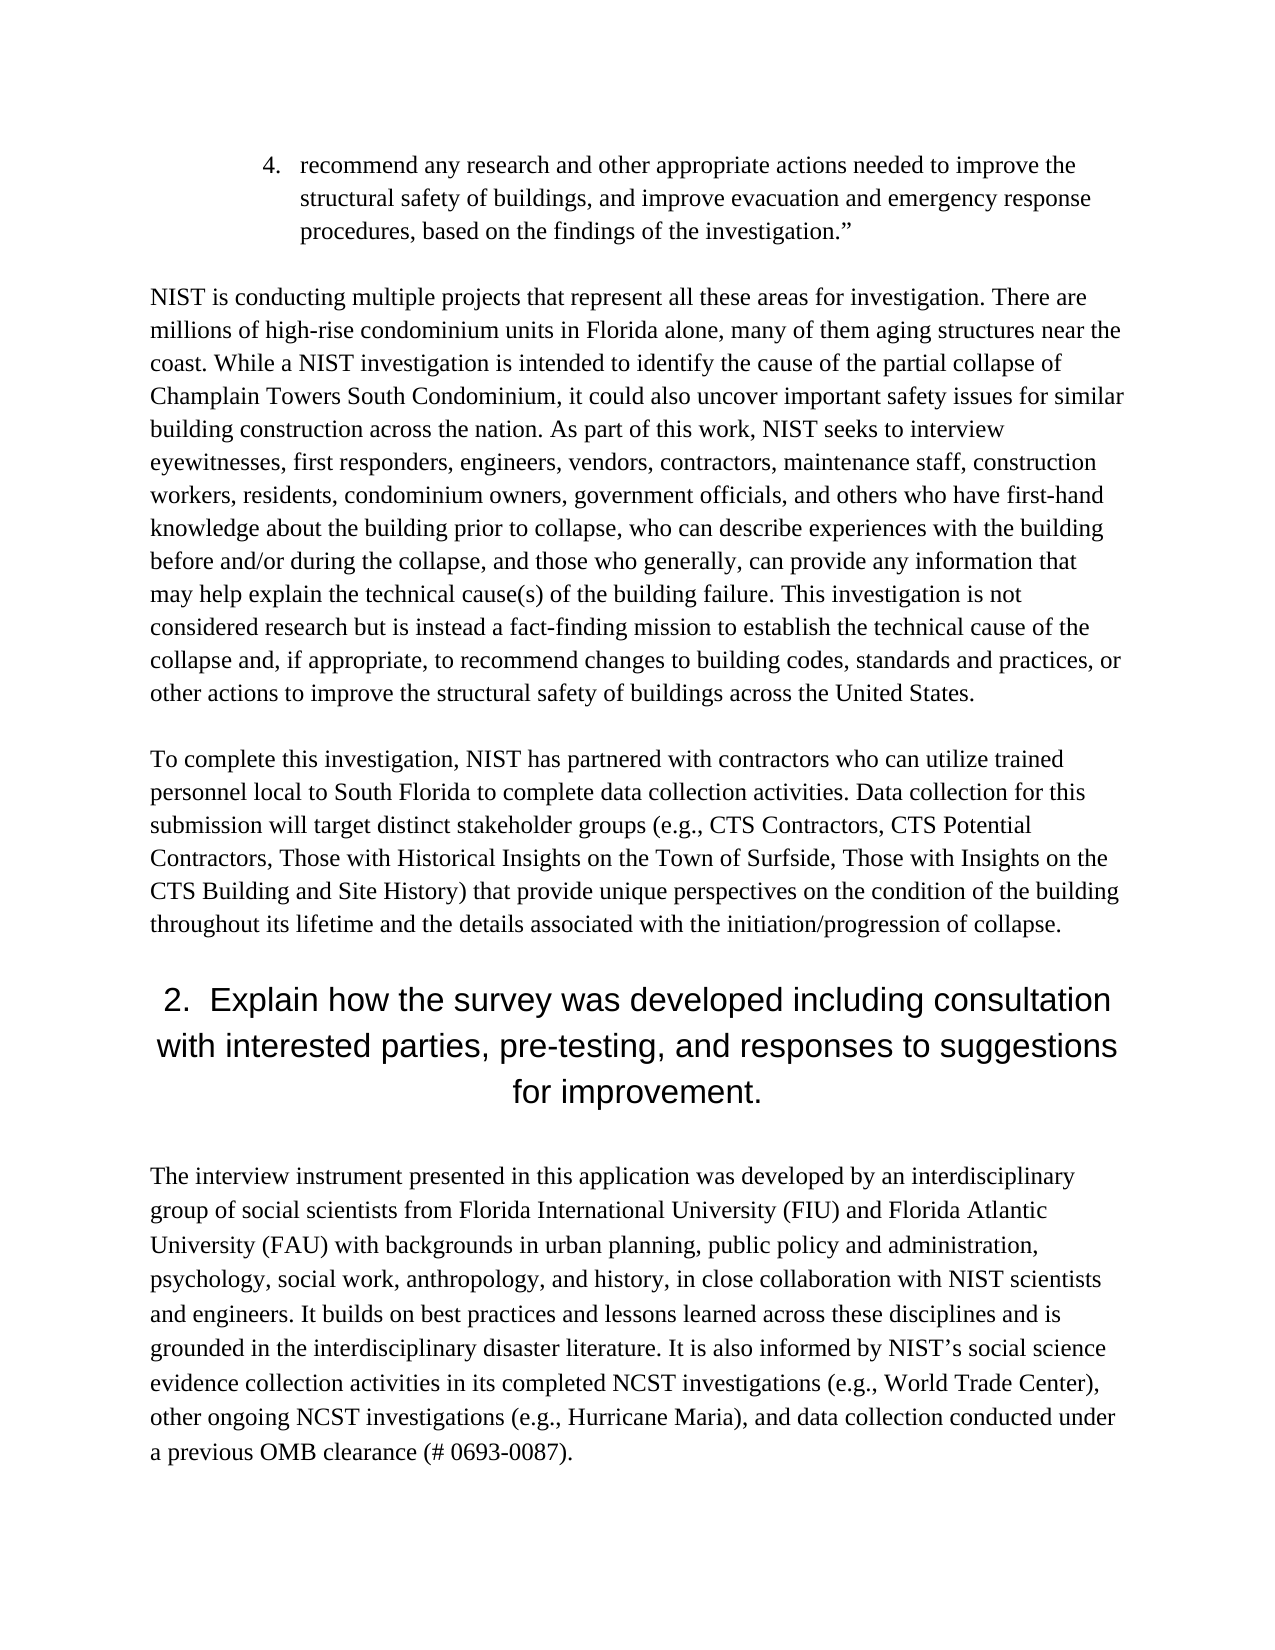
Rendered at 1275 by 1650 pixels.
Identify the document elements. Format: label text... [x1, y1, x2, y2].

list recommend any research and other appropriate actions needed to improve the structural safety of buildings, and improve evacuation and emergency response procedures, based on the findings of the investigation.” [262, 150, 1125, 245]
text NIST is conducting multiple projects that represent all these areas for investigation. There are millions of high-rise condominium units in Florida alone, many of them aging structures near the coast. While a NIST investigation is intended to identify the cause of the partial collapse of Champlain Towers South Condominium, it could also uncover important safety issues for similar building construction across the nation. As part of this work, NIST seeks to interview eyewitnesses, first responders, engineers, vendors, contractors, maintenance staff, construction workers, residents, condominium owners, government officials, and others who have first-hand knowledge about the building prior to collapse, who can describe experiences with the building before and/or during the collapse, and those who generally, can provide any information that may help explain the technical cause(s) of the building failure. This investigation is not considered research but is instead a fact-finding mission to establish the technical cause of the collapse and, if appropriate, to recommend changes to building codes, standards and practices, or other actions to improve the structural safety of buildings across the United States. [150, 282, 1125, 707]
text The interview instrument presented in this application was developed by an interdisciplinary group of social scientists from Florida International University (FIU) and Florida Atlantic University (FAU) with backgrounds in urban planning, public policy and administration, psychology, social work, anthropology, and history, in close collaboration with NIST scientists and engineers. It builds on best practices and lessons learned across these disciplines and is grounded in the interdisciplinary disaster literature. It is also informed by NIST’s social science evidence collection activities in its completed NCST investigations (e.g., World Trade Center), other ongoing NCST investigations (e.g., Hurricane Maria), and data collection conducted under a previous OMB clearance (# 0693-0087). [150, 1161, 1125, 1465]
text To complete this investigation, NIST has partnered with contractors who can utilize trained personnel local to South Florida to complete data collection activities. Data collection for this submission will target distinct stakeholder groups (e.g., CTS Contractors, CTS Potential Contractors, Those with Historical Insights on the Town of Surfside, Those with Insights on the CTS Building and Site History) that provide unique perspectives on the condition of the building throughout its lifetime and the details associated with the initiation/progression of collapse. [150, 744, 1125, 938]
subtitle 2. Explain how the survey was developed including consultation with interested parties, pre-testing, and responses to suggestions for improvement. [150, 980, 1125, 1111]
